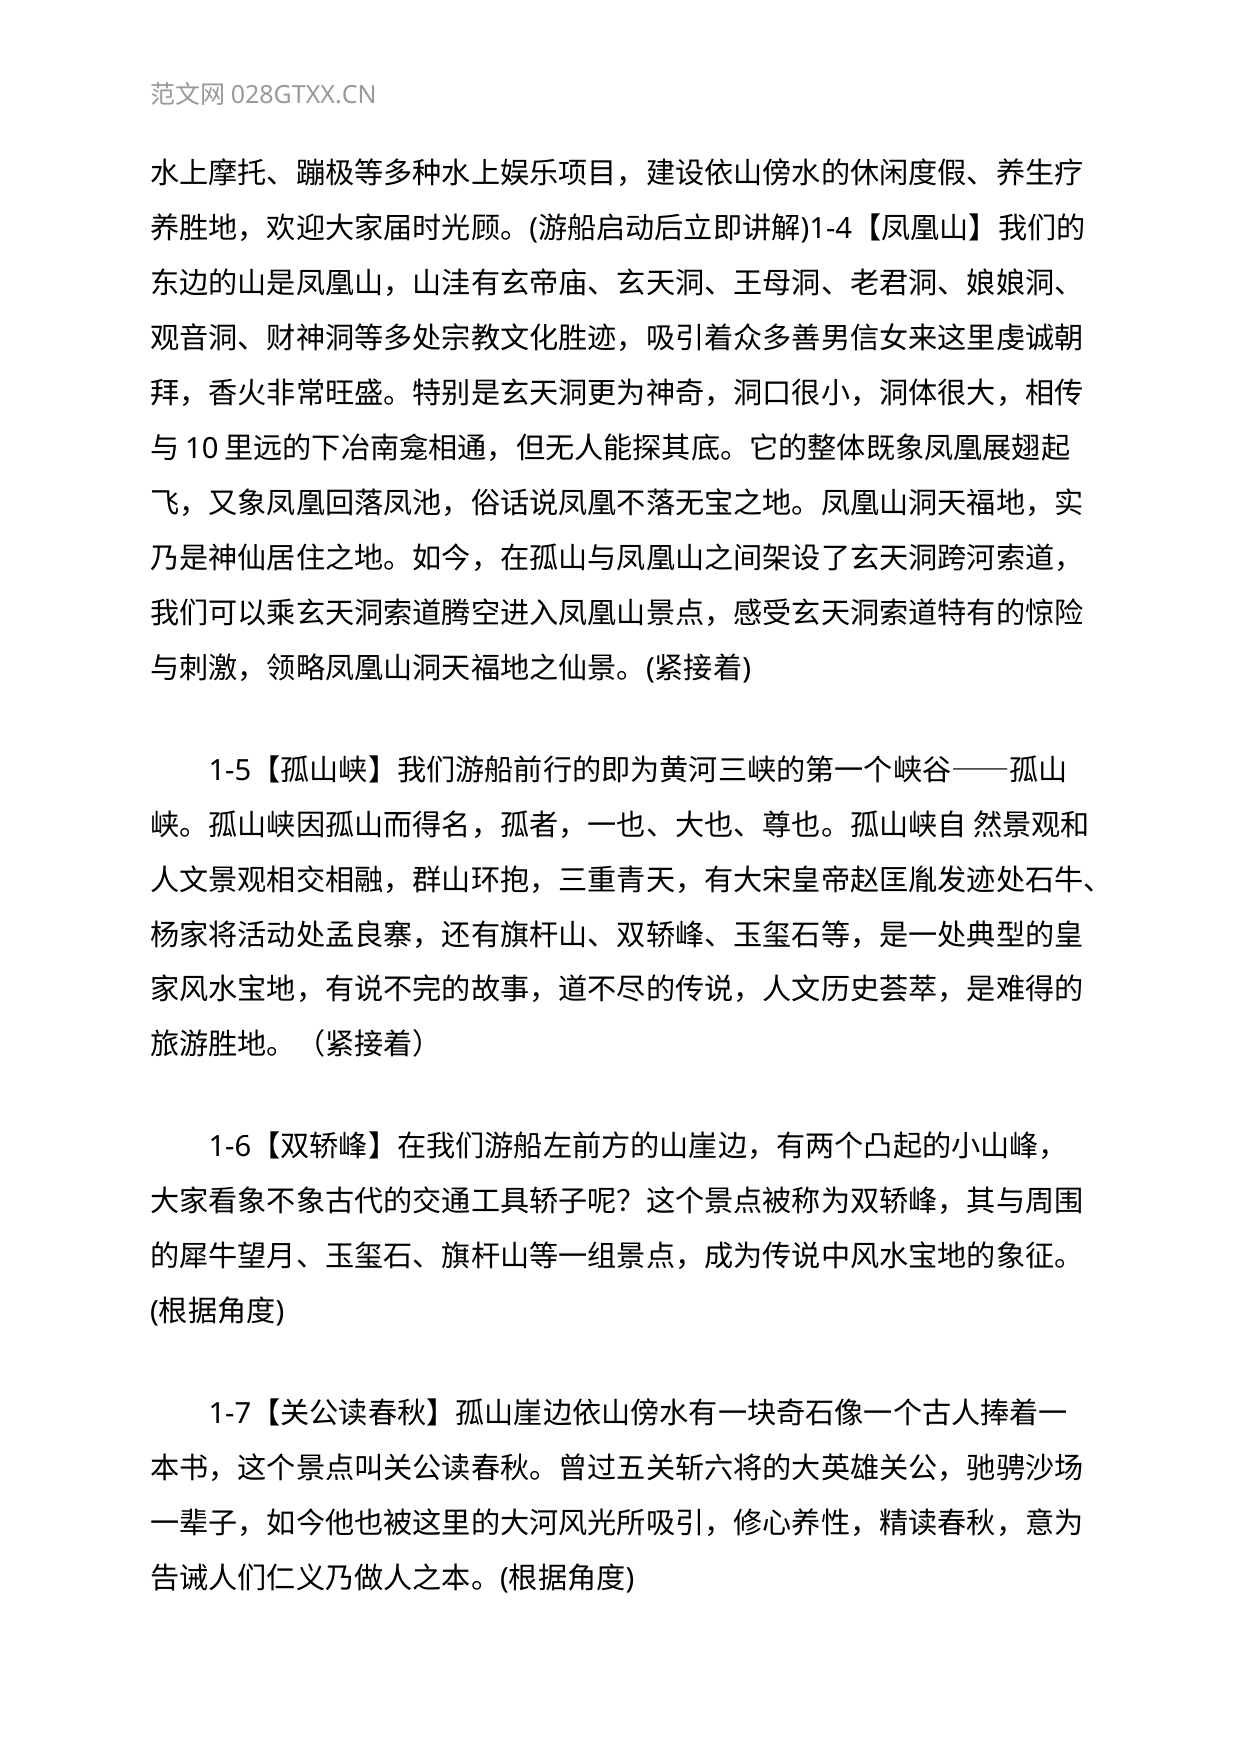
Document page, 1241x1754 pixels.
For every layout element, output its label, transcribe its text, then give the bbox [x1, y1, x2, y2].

text 1-7【关公读春秋】孤山崖边依山傍水有一块奇石像一个古人捧着一本书，这个景点叫关公读春秋。曾过五关斩六将的大英雄关公，驰骋沙场一辈子，如今他也被这里的大河风光所吸引，修心养性，精读春秋，意为告诫人们仁义乃做人之本。(根据角度) [150, 1389, 1090, 1597]
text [150, 150, 1090, 687]
text 1-6【双轿峰】在我们游船左前方的山崖边，有两个凸起的小山峰，大家看象不象古代的交通工具轿子呢？这个景点被称为双轿峰，其与周围的犀牛望月、玉玺石、旗杆山等一组景点，成为传说中风水宝地的象征。(根据角度) [150, 1123, 1090, 1330]
text 1-5【孤山峡】我们游船前行的即为黄河三峡的第一个峡谷——孤山峡。孤山峡因孤山而得名，孤者，一也、大也、尊也。孤山峡自 然景观和人文景观相交相融，群山环抱，三重青天，有大宋皇帝赵匡胤发迹处石牛、杨家将活动处孟良寨，还有旗杆山、双轿峰、玉玺石等，是一处典型的皇家风水宝地，有说不完的故事，道不尽的传说，人文历史荟萃，是难得的旅游胜地。（紧接着） [150, 746, 1090, 1063]
